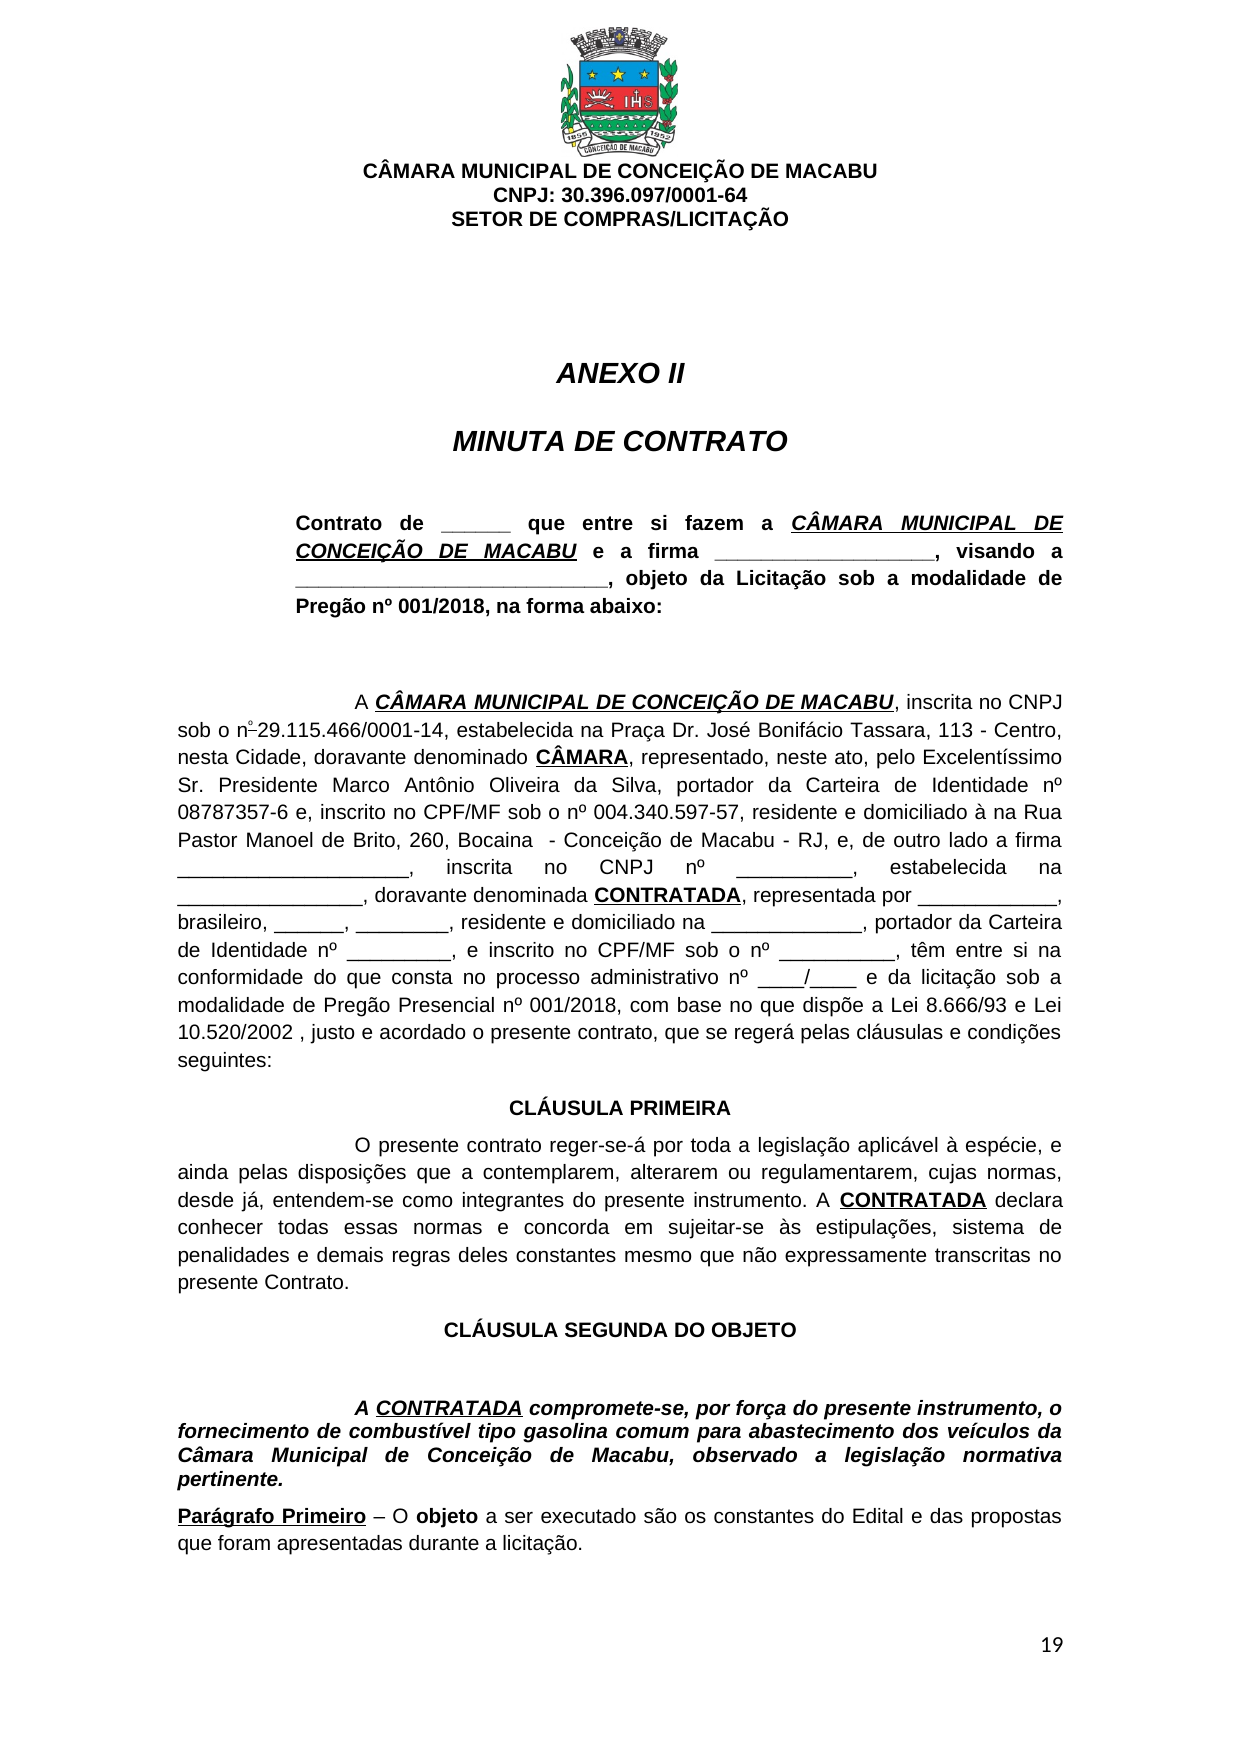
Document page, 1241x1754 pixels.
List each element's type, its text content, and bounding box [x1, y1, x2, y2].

text Parágrafo Primeiro – O objeto a ser executado são os constantes do Edital e das propostas que foram apresentadas durante a licitação. [177, 1504, 1063, 1555]
subtitle CLÁUSULA PRIMEIRA [177, 1096, 1063, 1120]
text ANEXO II [177, 356, 1063, 390]
text O presente contrato reger-se-á por toda a legislação aplicável à espécie, e ainda pelas disposições que a contemplarem, alterarem ou regulamentarem, cujas normas, desde já, entendem-se como integrantes do presente instrumento. A CONTRATADA declara conhecer todas essas normas e concorda em sujeitar-se às estipulações, sistema de penalidades e demais regras deles constantes mesmo que não expressamente transcritas no presente Contrato. [177, 1132, 1063, 1294]
picture [560, 27, 678, 157]
subtitle MINUTA DE CONTRATO [177, 424, 1063, 458]
subtitle CLÁUSULA SEGUNDA DO OBJETO [177, 1318, 1063, 1342]
subtitle A CONTRATADA compromete-se, por força do presente instrumento, o fornecimento de combustível tipo gasolina comum para abastecimento dos veículos da Câmara Municipal de Conceição de Macabu, observado a legislação normativa pertinente. [177, 1395, 1063, 1491]
text A CÂMARA MUNICIPAL DE CONCEIÇÃO DE MACABU, inscrita no CNPJ sob o nº 29.115.466/0001-14, estabelecida na Praça Dr. José Bonifácio Tassara, 113 - Centro, nesta Cidade, doravante denominado CÂMARA, representado, neste ato, pelo Excelentíssimo Sr. Presidente Marco Antônio Oliveira da Silva, portador da Carteira de Identidade nº 08787357-6 e, inscrito no CPF/MF sob o nº 004.340.597-57, residente e domiciliado à na Rua Pastor Manoel de Brito, 260, Bocaina - Conceição de Macabu - RJ, e, de outro lado a firma ____________________, inscrita no CNPJ nº __________, estabelecida na ________________, doravante denominada CONTRATADA, representada por ____________, brasileiro, ______, ________, residente e domiciliado na _____________, portador da Carteira de Identidade nº _________, e inscrito no CPF/MF sob o nº __________, têm entre si na conformidade do que consta no processo administrativo nº ____/____ e da licitação sob a modalidade de Pregão Presencial nº 001/2018, com base no que dispõe a Lei 8.666/93 e Lei 10.520/2002 , justo e acordado o presente contrato, que se regerá pelas cláusulas e condições seguintes: [177, 690, 1063, 1072]
text Contrato de ______ que entre si fazem a CÂMARA MUNICIPAL DE CONCEIÇÃO DE MACABU e a firma ___________________, visando a ___________________________, objeto da Licitação sob a modalidade de Pregão nº 001/2018, na forma abaixo: [295, 511, 1063, 617]
